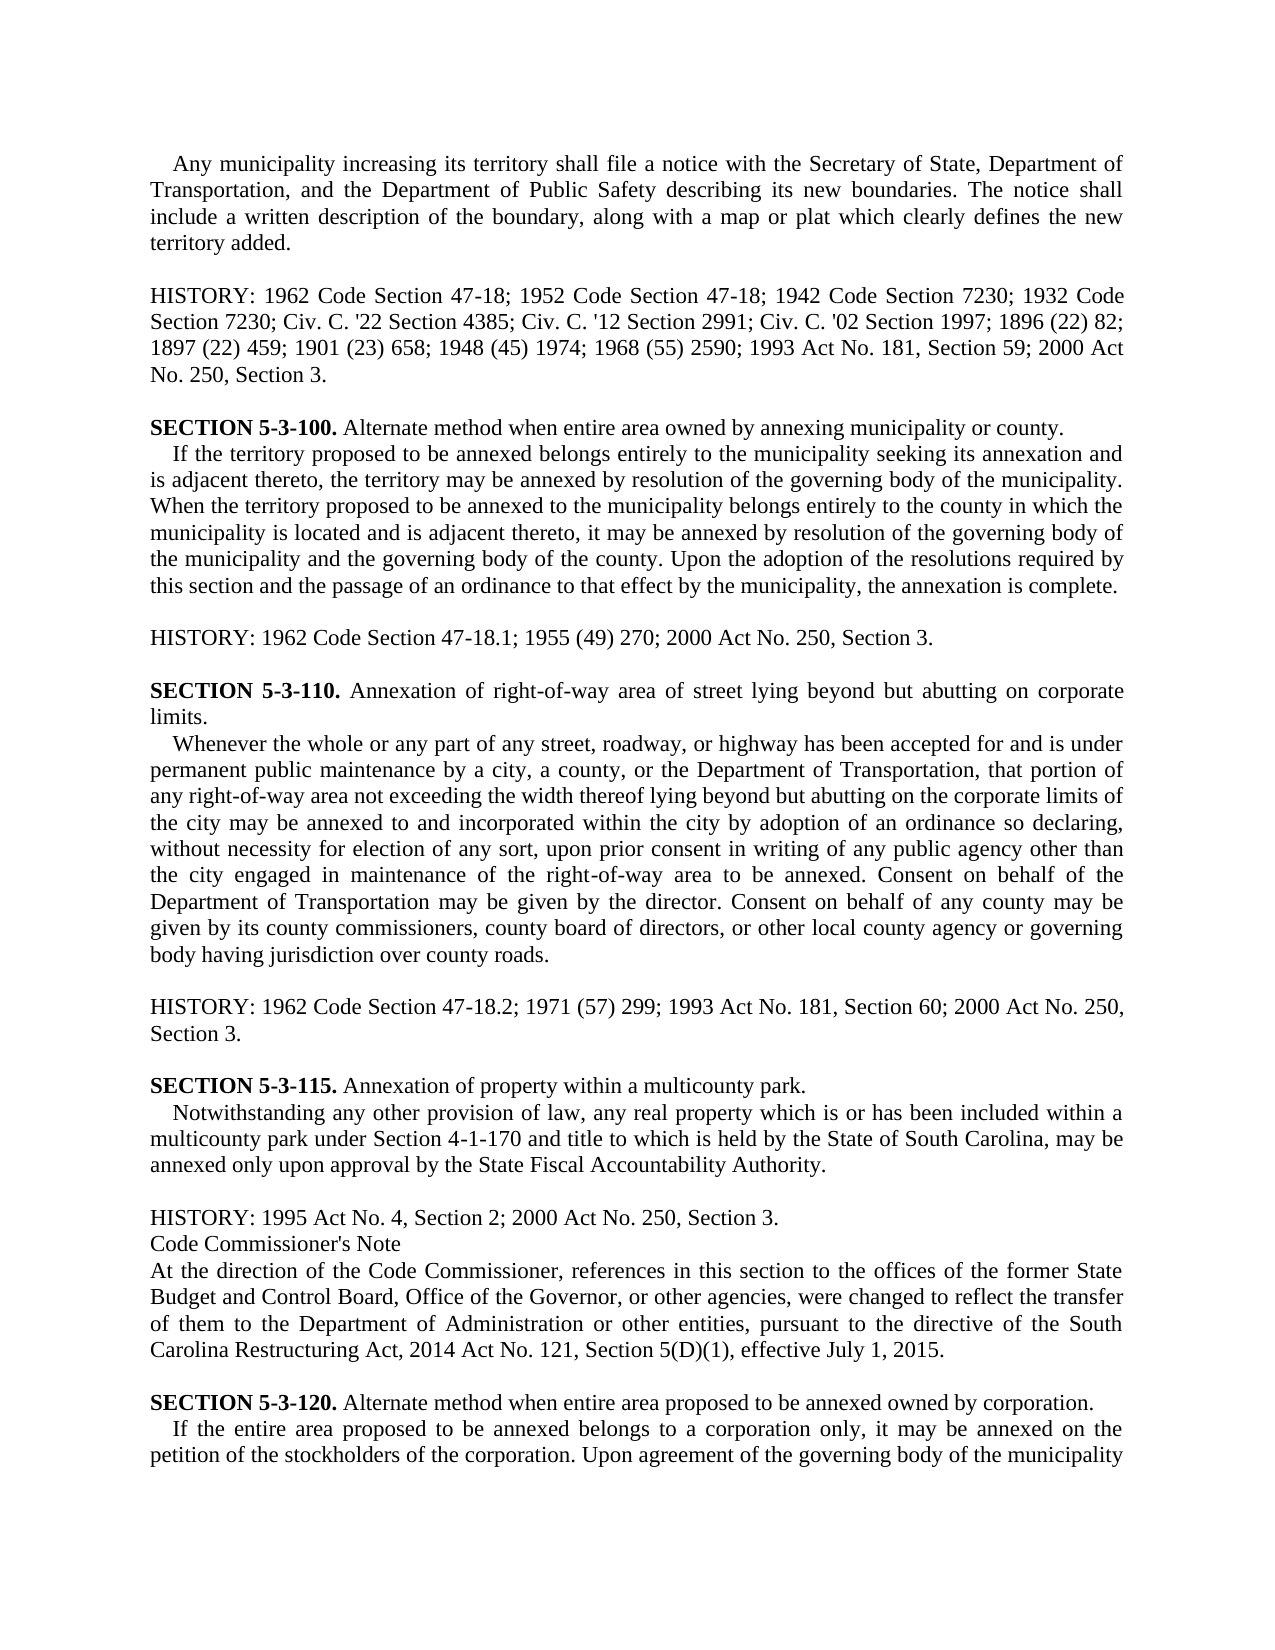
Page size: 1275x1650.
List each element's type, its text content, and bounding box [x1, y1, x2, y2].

text HISTORY: 1962 Code Section 47-18.2; 1971 (57) 299; 1993 Act No. 181, Section 60; 2000 Act No. 250, Section 3. [150, 993, 1125, 1046]
text If the territory proposed to be annexed belongs entirely to the municipality seeking its annexation and is adjacent thereto, the territory may be annexed by resolution of the governing body of the municipality. When the territory proposed to be annexed to the municipality belongs entirely to the county in which the municipality is located and is adjacent thereto, it may be annexed by resolution of the governing body of the municipality and the governing body of the county. Upon the adoption of the resolutions required by this section and the passage of an ordinance to that effect by the municipality, the annexation is complete. [150, 440, 1125, 598]
text Code Commissioner's Note [150, 1231, 1125, 1257]
text HISTORY: 1995 Act No. 4, Section 2; 2000 Act No. 250, Section 3. [150, 1204, 1125, 1231]
text SECTION 5-3-120. Alternate method when entire area proposed to be annexed owned by corporation. [150, 1389, 1125, 1415]
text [150, 1415, 1125, 1468]
text SECTION 5-3-110. Annexation of right-of-way area of street lying beyond but abutting on corporate limits. [150, 677, 1125, 730]
text HISTORY: 1962 Code Section 47-18; 1952 Code Section 47-18; 1942 Code Section 7230; 1932 Code Section 7230; Civ. C. '22 Section 4385; Civ. C. '12 Section 2991; Civ. C. '02 Section 1997; 1896 (22) 82; 1897 (22) 459; 1901 (23) 658; 1948 (45) 1974; 1968 (55) 2590; 1993 Act No. 181, Section 59; 2000 Act No. 250, Section 3. [150, 282, 1125, 387]
text At the direction of the Code Commissioner, references in this section to the offices of the former State Budget and Control Board, Office of the Governor, or other agencies, were changed to reflect the transfer of them to the Department of Administration or other entities, pursuant to the directive of the South Carolina Restructuring Act, 2014 Act No. 121, Section 5(D)(1), effective July 1, 2015. [150, 1257, 1125, 1362]
text SECTION 5-3-100. Alternate method when entire area owned by annexing municipality or county. [150, 413, 1125, 440]
text SECTION 5-3-115. Annexation of property within a multicounty park. [150, 1072, 1125, 1099]
text HISTORY: 1962 Code Section 47-18.1; 1955 (49) 270; 2000 Act No. 250, Section 3. [150, 624, 1125, 651]
text Whenever the whole or any part of any street, roadway, or highway has been accepted for and is under permanent public maintenance by a city, a county, or the Department of Transportation, that portion of any right-of-way area not exceeding the width thereof lying beyond but abutting on the corporate limits of the city may be annexed to and incorporated within the city by adoption of an ordinance so declaring, without necessity for election of any sort, upon prior consent in writing of any public agency other than the city engaged in maintenance of the right-of-way area to be annexed. Consent on behalf of the Department of Transportation may be given by the director. Consent on behalf of any county may be given by its county commissioners, county board of directors, or other local county agency or governing body having jurisdiction over county roads. [150, 730, 1125, 967]
text Notwithstanding any other provision of law, any real property which is or has been included within a multicounty park under Section 4-1-170 and title to which is held by the State of South Carolina, may be annexed only upon approval by the State Fiscal Accountability Authority. [150, 1099, 1125, 1178]
text Any municipality increasing its territory shall file a notice with the Secretary of State, Department of Transportation, and the Department of Public Safety describing its new boundaries. The notice shall include a written description of the boundary, along with a map or plat which clearly defines the new territory added. [150, 150, 1125, 255]
